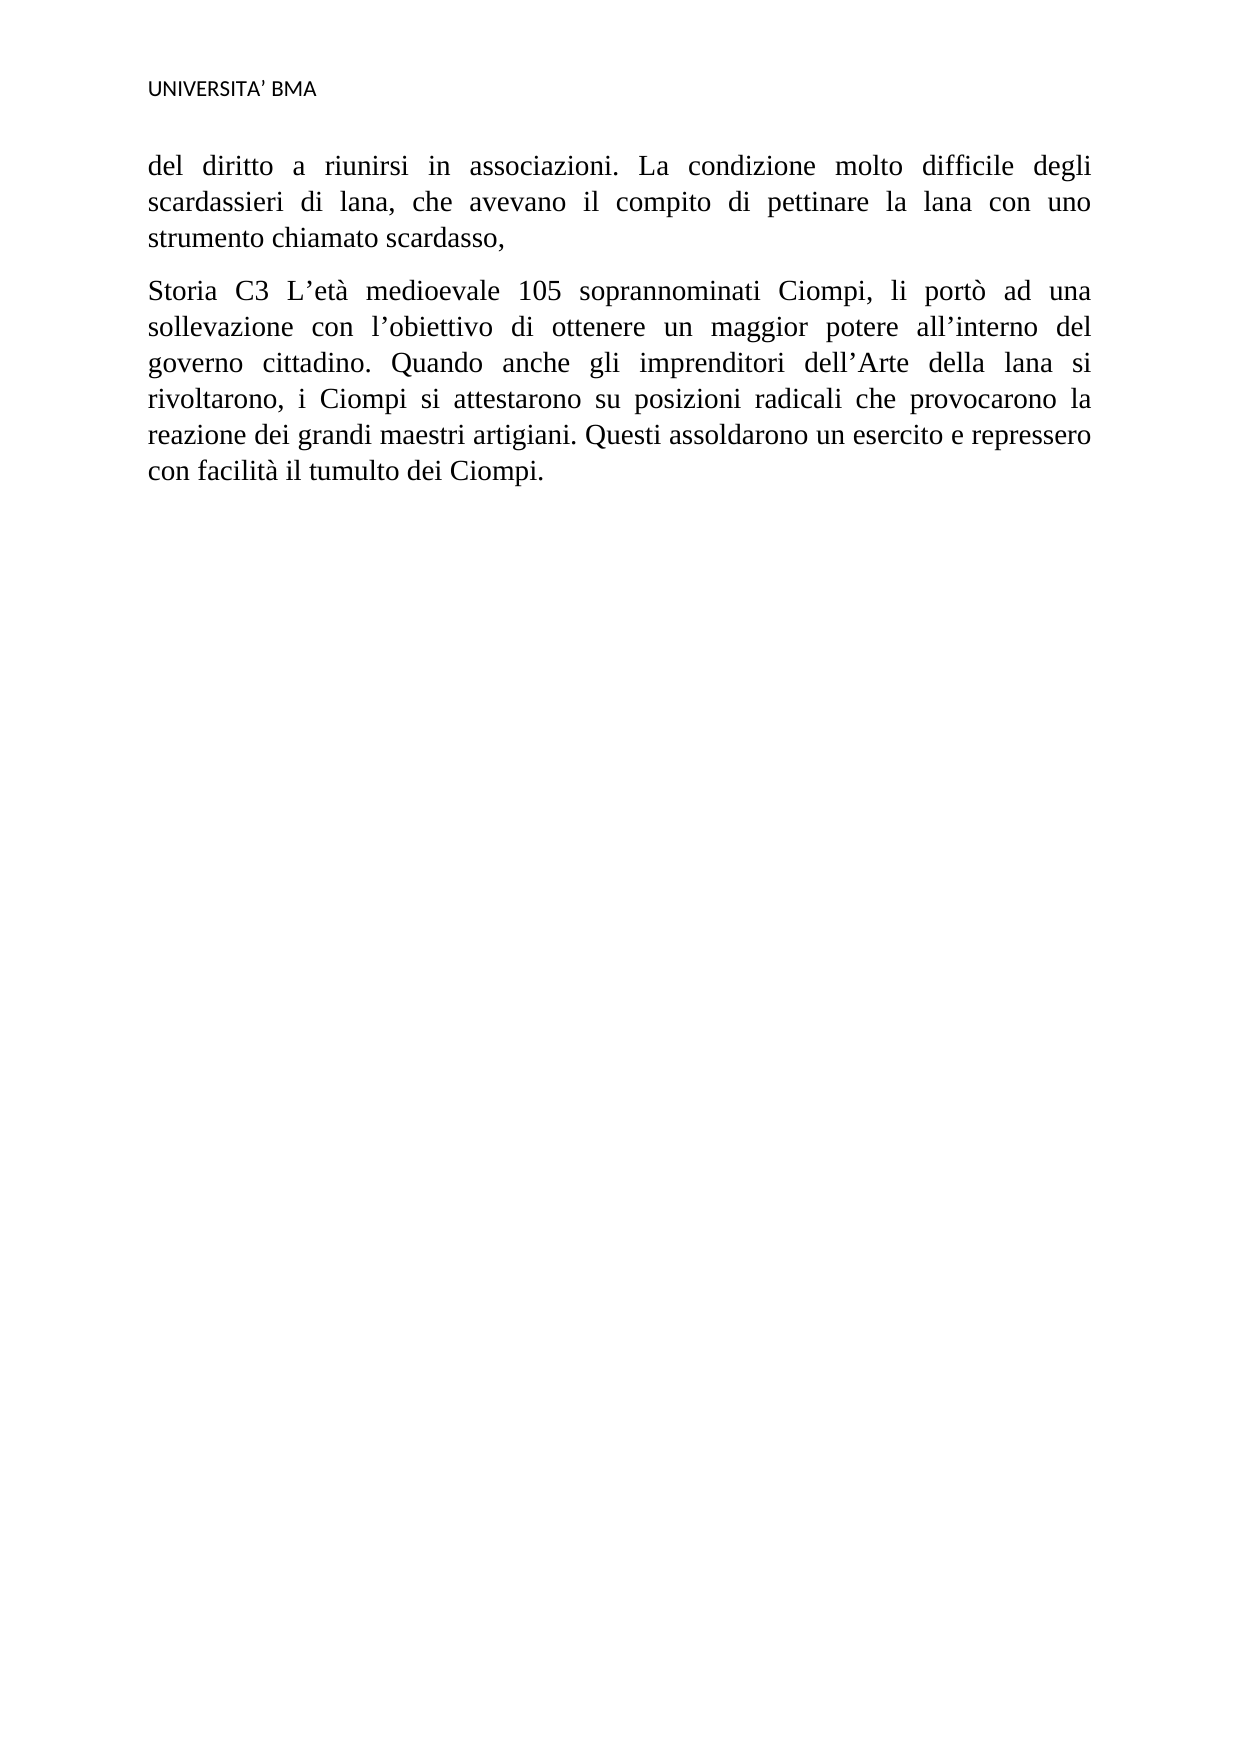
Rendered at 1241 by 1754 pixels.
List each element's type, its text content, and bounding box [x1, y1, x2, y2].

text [148, 148, 1093, 253]
text Storia C3 L’età medioevale 105 soprannominati Ciompi, li portò ad una sollevazione con l’obiettivo di ottenere un maggior potere all’interno del governo cittadino. Quando anche gli imprenditori dell’Arte della lana si rivoltarono, i Ciompi si attestarono su posizioni radicali che provocarono la reazione dei grandi maestri artigiani. Questi assoldarono un esercito e repressero con facilità il tumulto dei Ciompi. [148, 273, 1093, 487]
